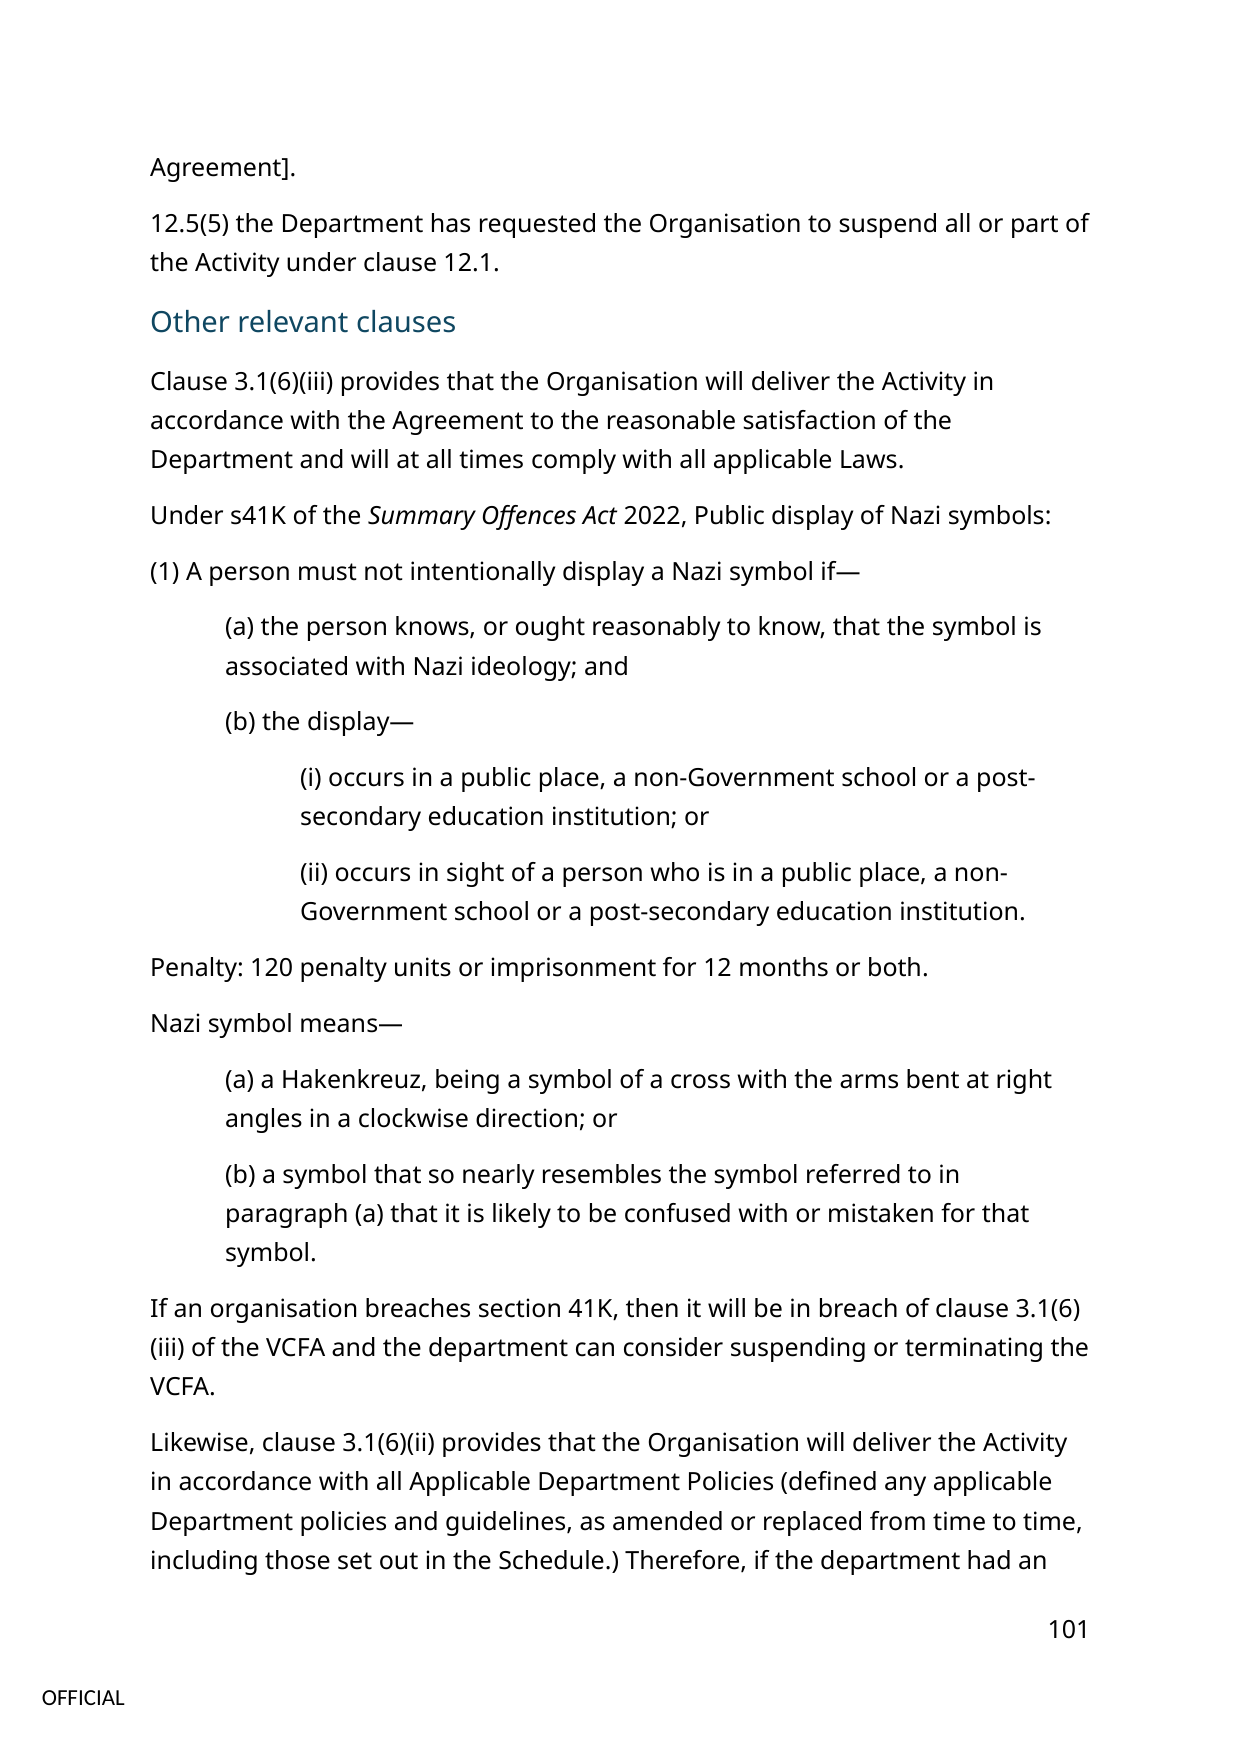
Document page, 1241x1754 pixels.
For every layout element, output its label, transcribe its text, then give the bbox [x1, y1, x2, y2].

text (a) the person knows, or ought reasonably to know, that the symbol is associated with Nazi ideology; and [225, 609, 1090, 682]
text Nazi symbol means— [150, 1006, 1090, 1040]
text (a) a Hakenkreuz, being a symbol of a cross with the arms bent at right angles in a clockwise direction; or [225, 1061, 1090, 1135]
text (ii) occurs in sight of a person who is in a public place, a non-Government school or a post-secondary education institution. [300, 855, 1090, 928]
text (1) A person must not intentionally display a Nazi symbol if— [150, 553, 1090, 587]
text (b) a symbol that so nearly resembles the symbol referred to in paragraph (a) that it is likely to be confused with or mistaken for that symbol. [225, 1156, 1090, 1269]
text Other relevant clauses [150, 301, 1090, 341]
text If an organisation breaches section 41K, then it will be in breach of clause 3.1(6)(iii) of the VCFA and the department can consider suspending or terminating the VCFA. [150, 1291, 1090, 1403]
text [150, 1425, 1090, 1576]
text 12.5(5) the Department has requested the Organisation to suspend all or part of the Activity under clause 12.1. [150, 206, 1090, 279]
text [150, 150, 1090, 184]
text (i) occurs in a public place, a non-Government school or a post-secondary education institution; or [300, 760, 1090, 833]
text Clause 3.1(6)(iii) provides that the Organisation will deliver the Activity in accordance with the Agreement to the reasonable satisfaction of the Department and will at all times comply with all applicable Laws. [150, 363, 1090, 476]
text (b) the display— [225, 704, 1090, 738]
text Penalty: 120 penalty units or imprisonment for 12 months or both. [150, 950, 1090, 984]
text Under s41K of the Summary Offences Act 2022, Public display of Nazi symbols: [150, 497, 1090, 531]
